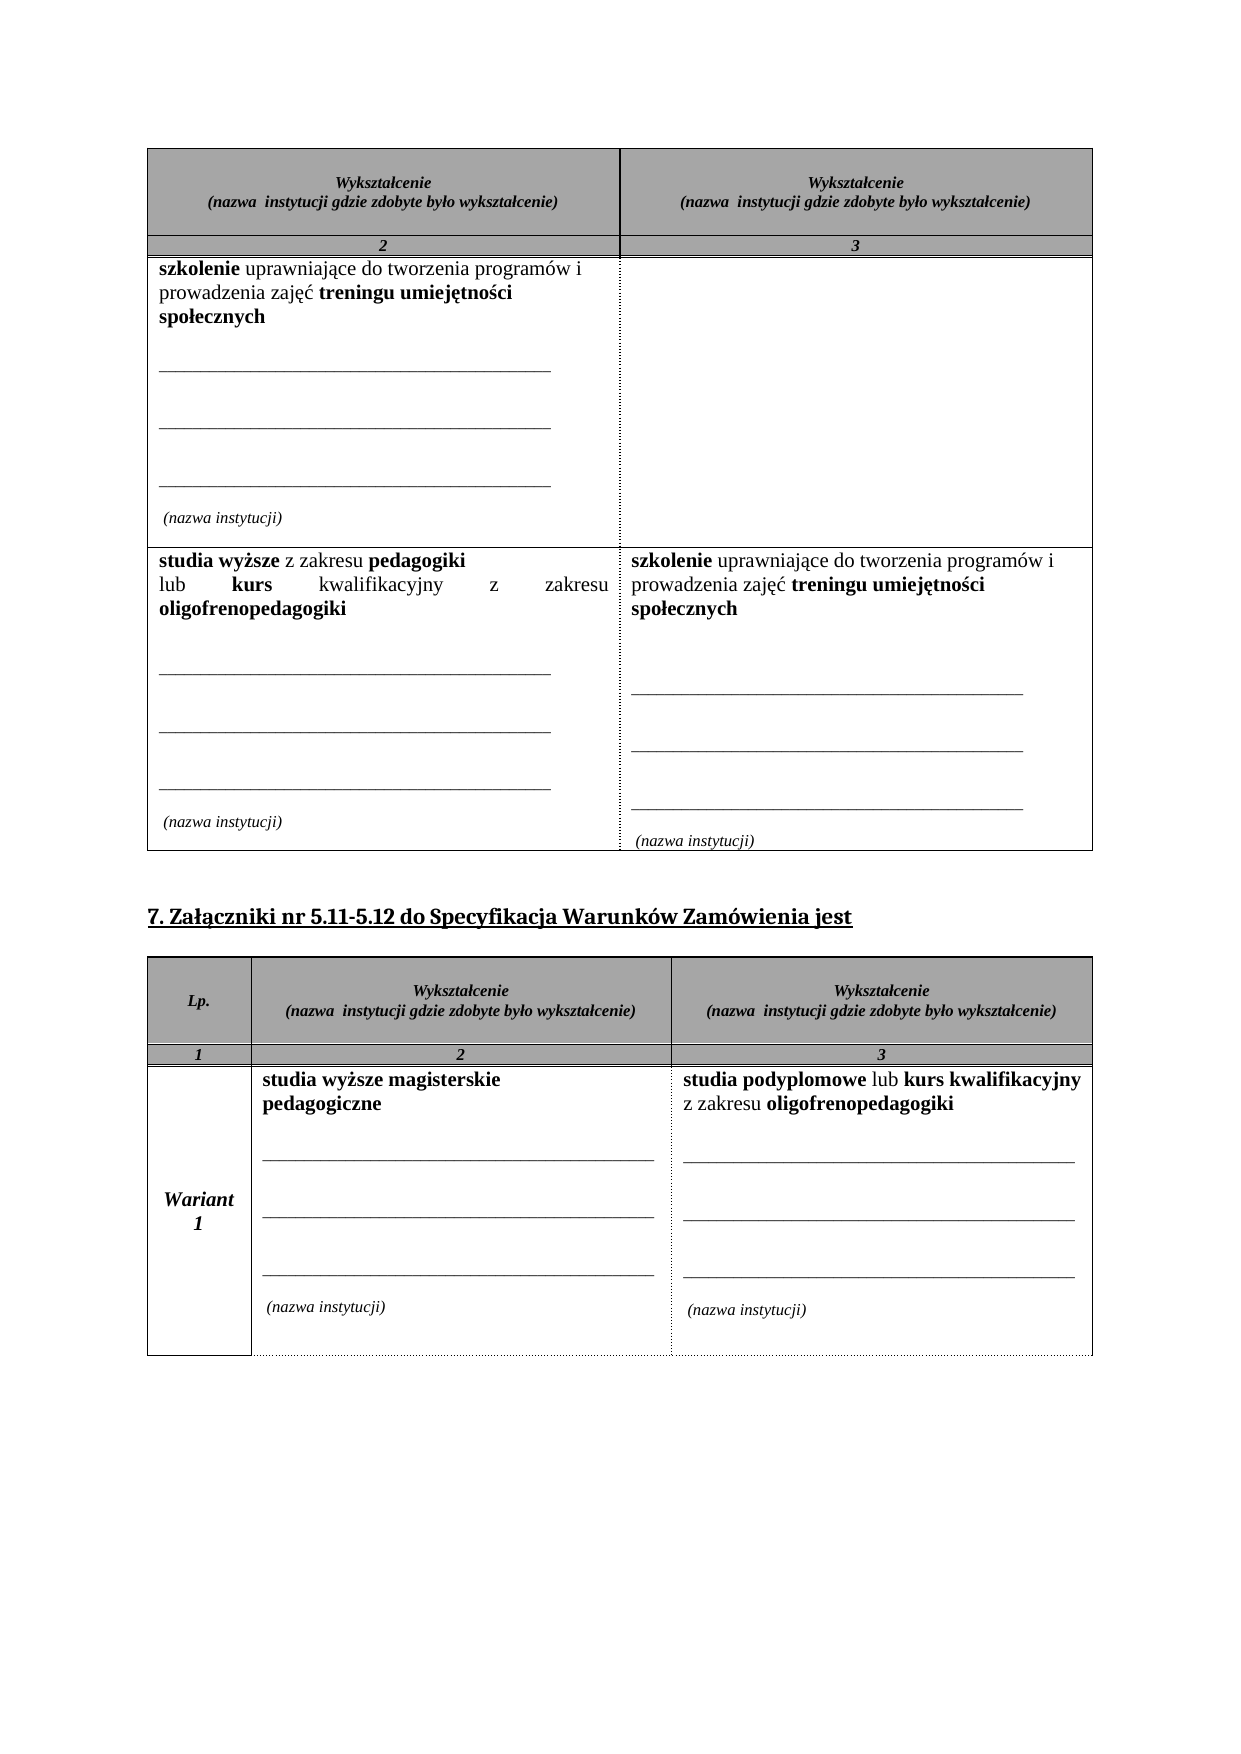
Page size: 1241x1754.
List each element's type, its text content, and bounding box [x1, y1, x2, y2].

table_cell studia wyższe z zakresu pedagogiki lub kurs kwalifikacyjny z zakresu oligofrenopedagogiki _______________________________________________ _______________________________________________ _______________________________________________ (nazwa instytucji) [148, 548, 620, 850]
table_header Wykształcenie (nazwa instytucji gdzie zdobyte było wykształcenie) [148, 149, 619, 235]
table_cell szkolenie uprawniające do tworzenia programów i prowadzenia zajęć treningu umiejętności społecznych _______________________________________________ _______________________________________________ _______________________________________________ (nazwa instytucji) [620, 548, 1092, 850]
table_cell 2 [148, 236, 619, 255]
table_cell 3 [672, 1045, 1092, 1064]
table_cell 3 [621, 236, 1092, 255]
table_header Wykształcenie (nazwa instytucji gdzie zdobyte było wykształcenie) [252, 958, 671, 1043]
table_cell 1 [148, 1045, 251, 1064]
table_cell [620, 258, 1092, 547]
table_cell studia wyższe magisterskie pedagogiczne _______________________________________________ _______________________________________________ _______________________________________________ (nazwa instytucji) [252, 1067, 672, 1355]
table_cell studia podyplomowe lub kurs kwalifikacyjny z zakresu oligofrenopedagogiki _______________________________________________ _______________________________________________ _______________________________________________ (nazwa instytucji) [672, 1067, 1092, 1355]
table_header Lp. [148, 958, 251, 1043]
table_header Wykształcenie (nazwa instytucji gdzie zdobyte było wykształcenie) [672, 958, 1092, 1043]
table_header Wykształcenie (nazwa instytucji gdzie zdobyte było wykształcenie) [621, 149, 1092, 235]
text 7. Załączniki nr 5.11-5.12 do Specyfikacja Warunków Zamówienia jest [148, 904, 1093, 930]
table_cell 2 [252, 1045, 671, 1064]
table_cell szkolenie uprawniające do tworzenia programów i prowadzenia zajęć treningu umiejętności społecznych _______________________________________________ _______________________________________________ _______________________________________________ (nazwa instytucji) [148, 258, 620, 547]
table_cell Wariant 1 [148, 1067, 251, 1355]
